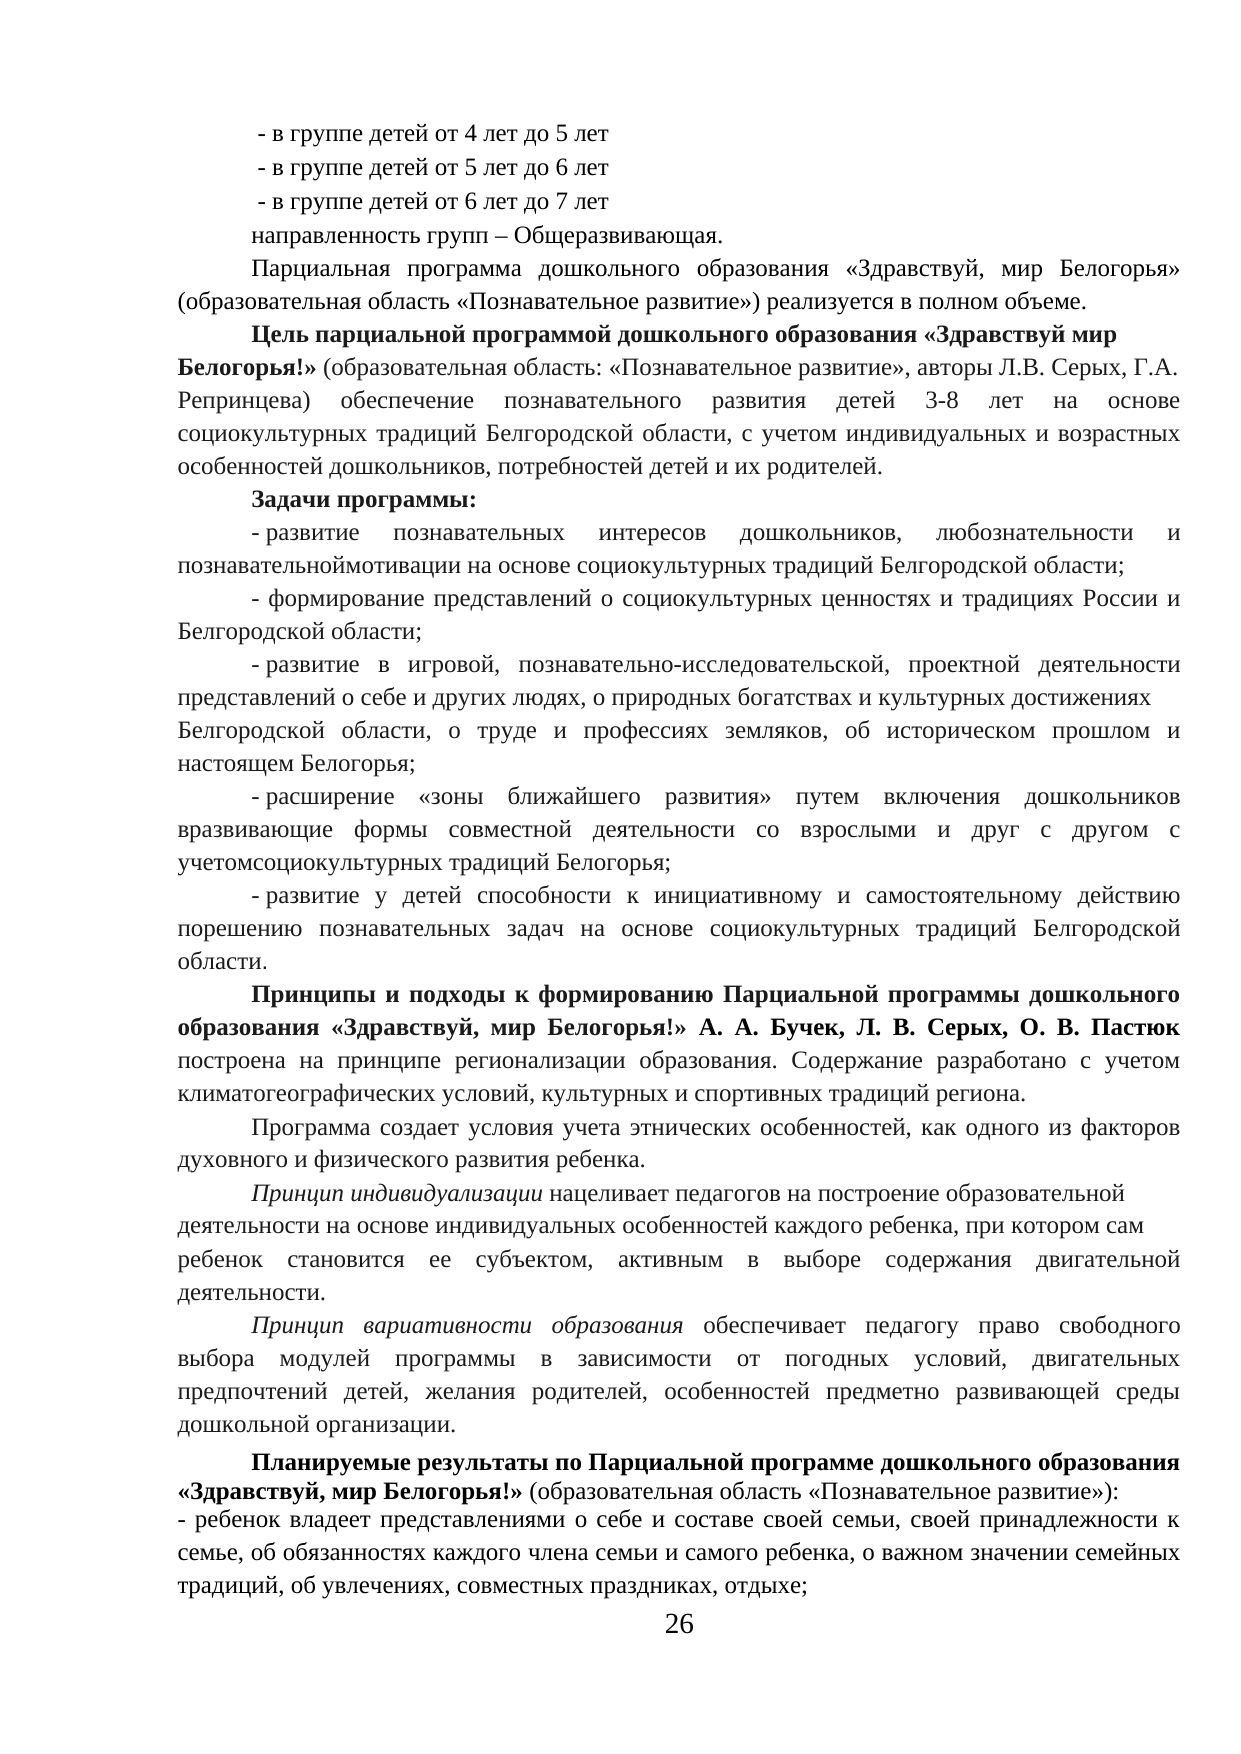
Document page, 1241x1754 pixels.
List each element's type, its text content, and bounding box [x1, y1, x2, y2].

text Принцип вариативности образования обеспечивает педагогу право свободного выбора модулей программы в зависимости от погодных условий, двигательных предпочтений детей, желания родителей, особенностей предметно развивающей среды дошкольной организации. [177, 1310, 1181, 1437]
text - развитие у детей способности к инициативному и самостоятельному действию порешению познавательных задач на основе социокультурных традиций Белгородской области. [177, 880, 1181, 975]
text Белогорья!» (образовательная область: «Познавательное развитие», авторы Л.В. Серых, Г.А. [177, 352, 1181, 381]
text - в группе детей от 5 лет до 6 лет [177, 152, 1181, 181]
text Цель парциальной программой дошкольного образования «Здравствуй мир [177, 319, 1181, 348]
text Задачи программы: [177, 484, 1181, 513]
text Программа создает условия учета этнических особенностей, как одного из факторов духовного и физического развития ребенка. [177, 1112, 1181, 1173]
text Парциальная программа дошкольного образования «Здравствуй, мир Белогорья» (образовательная область «Познавательное развитие») реализуется в полном объеме. [177, 253, 1181, 315]
text Принципы и подходы к формированию Парциальной программы дошкольного образования «Здравствуй, мир Белогорья!» А. А. Бучек, Л. В. Серых, О. В. Пастюк построена на принципе регионализации образования. Содержание разработано с учетом климатогеографических условий, культурных и спортивных традиций региона. [177, 979, 1181, 1107]
text - ребенок владеет представлениями о себе и составе своей семьи, своей принадлежности к семье, об обязанностях каждого члена семьи и самого ребенка, о важном значении семейных традиций, об увлечениях, совместных праздниках, отдыхе; [177, 1504, 1181, 1599]
text Белгородской области, о труде и профессиях земляков, об историческом прошлом и настоящем Белогорья; [177, 715, 1181, 777]
text Принцип индивидуализации нацеливает педагогов на построение образовательной [177, 1178, 1181, 1206]
text ребенок становится ее субъектом, активным в выборе содержания двигательной деятельности. [177, 1244, 1181, 1305]
text Репринцева) обеспечение познавательного развития детей 3-8 лет на основе социокультурных традиций Белгородской области, с учетом индивидуальных и возрастных особенностей дошкольников, потребностей детей и их родителей. [177, 385, 1181, 480]
text - развитие познавательных интересов дошкольников, любознательности и познавательноймотивации на основе социокультурных традиций Белгородской области; [177, 517, 1181, 579]
text - в группе детей от 6 лет до 7 лет [177, 186, 1181, 215]
text - расширение «зоны ближайшего развития» путем включения дошкольников вразвивающие формы совместной деятельности со взрослыми и друг с другом с учетомсоциокультурных традиций Белогорья; [177, 781, 1181, 876]
text Планируемые результаты по Парциальной программе дошкольного образования «Здравствуй, мир Белогорья!» (образовательная область «Познавательное развитие»): [177, 1447, 1181, 1504]
text направленность групп – Общеразвивающая. [177, 220, 1181, 249]
text - формирование представлений о социокультурных ценностях и традициях России и Белгородской области; [177, 583, 1181, 645]
text деятельности на основе индивидуальных особенностей каждого ребенка, при котором сам [177, 1211, 1181, 1239]
text - в группе детей от 4 лет до 5 лет [177, 118, 1181, 147]
text - развитие в игровой, познавательно-исследовательской, проектной деятельности представлений о себе и других людях, о природных богатствах и культурных достижениях [177, 649, 1181, 711]
